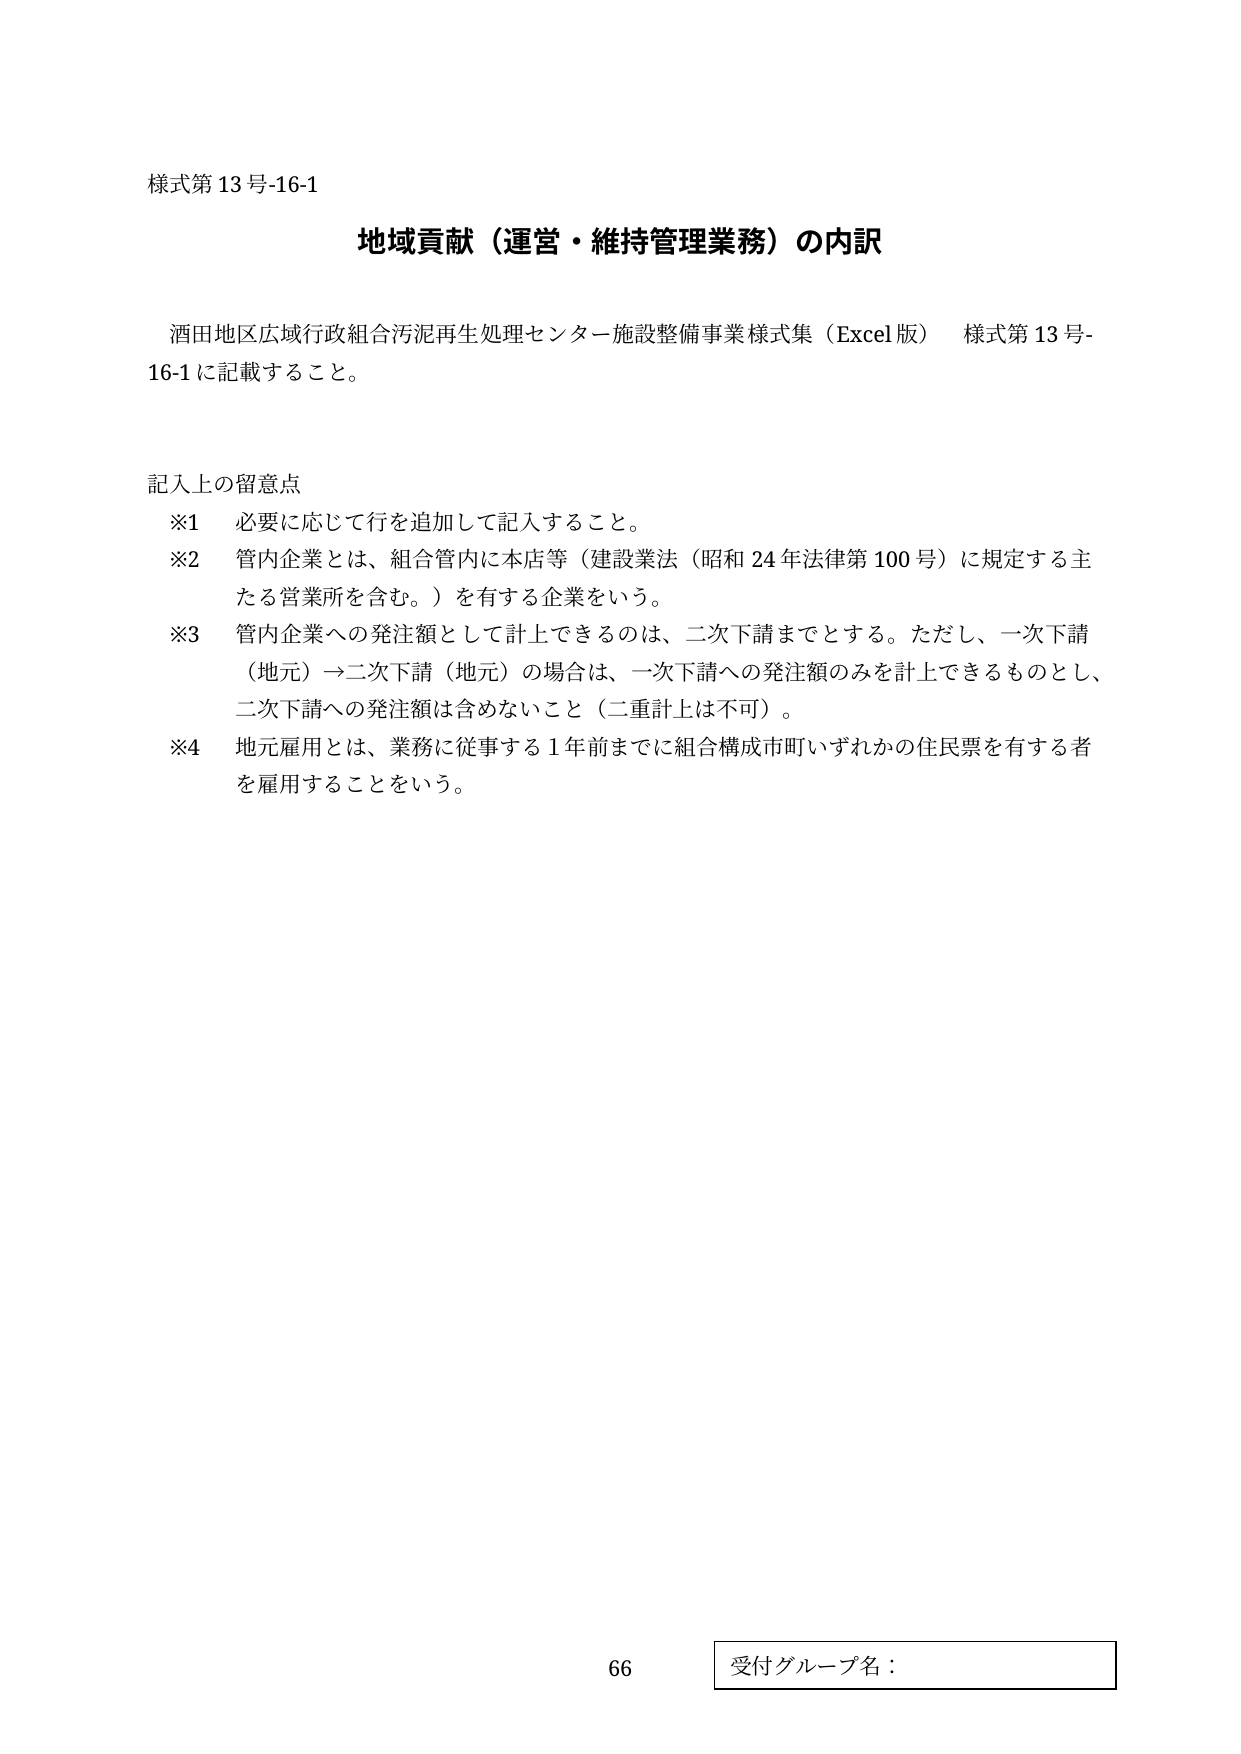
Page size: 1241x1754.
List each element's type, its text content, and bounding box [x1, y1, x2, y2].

text ※2 管内企業とは、組合管内に本店等（建設業法（昭和24年法律第100号）に規定する主たる営業所を含む。）を有する企業をいう。 [169, 539, 1092, 614]
text ※4 地元雇用とは、業務に従事する１年前までに組合構成市町いずれかの住民票を有する者を雇用することをいう。 [169, 727, 1092, 802]
text 地域貢献（運営・維持管理業務）の内訳 [148, 202, 1092, 277]
text ※1 必要に応じて行を追加して記入すること。 [169, 502, 1092, 539]
text 様式第13号-16-1 [148, 164, 1092, 202]
text 酒田地区広域行政組合汚泥再生処理センター施設整備事業様式集（Excel版） 様式第13号-16-1に記載すること。 [148, 314, 1092, 389]
text 記入上の留意点 [148, 464, 1092, 502]
text ※3 管内企業への発注額として計上できるのは、二次下請までとする。ただし、一次下請（地元）→二次下請（地元）の場合は、一次下請への発注額のみを計上できるものとし、二次下請への発注額は含めないこと（二重計上は不可）。 [169, 614, 1092, 727]
